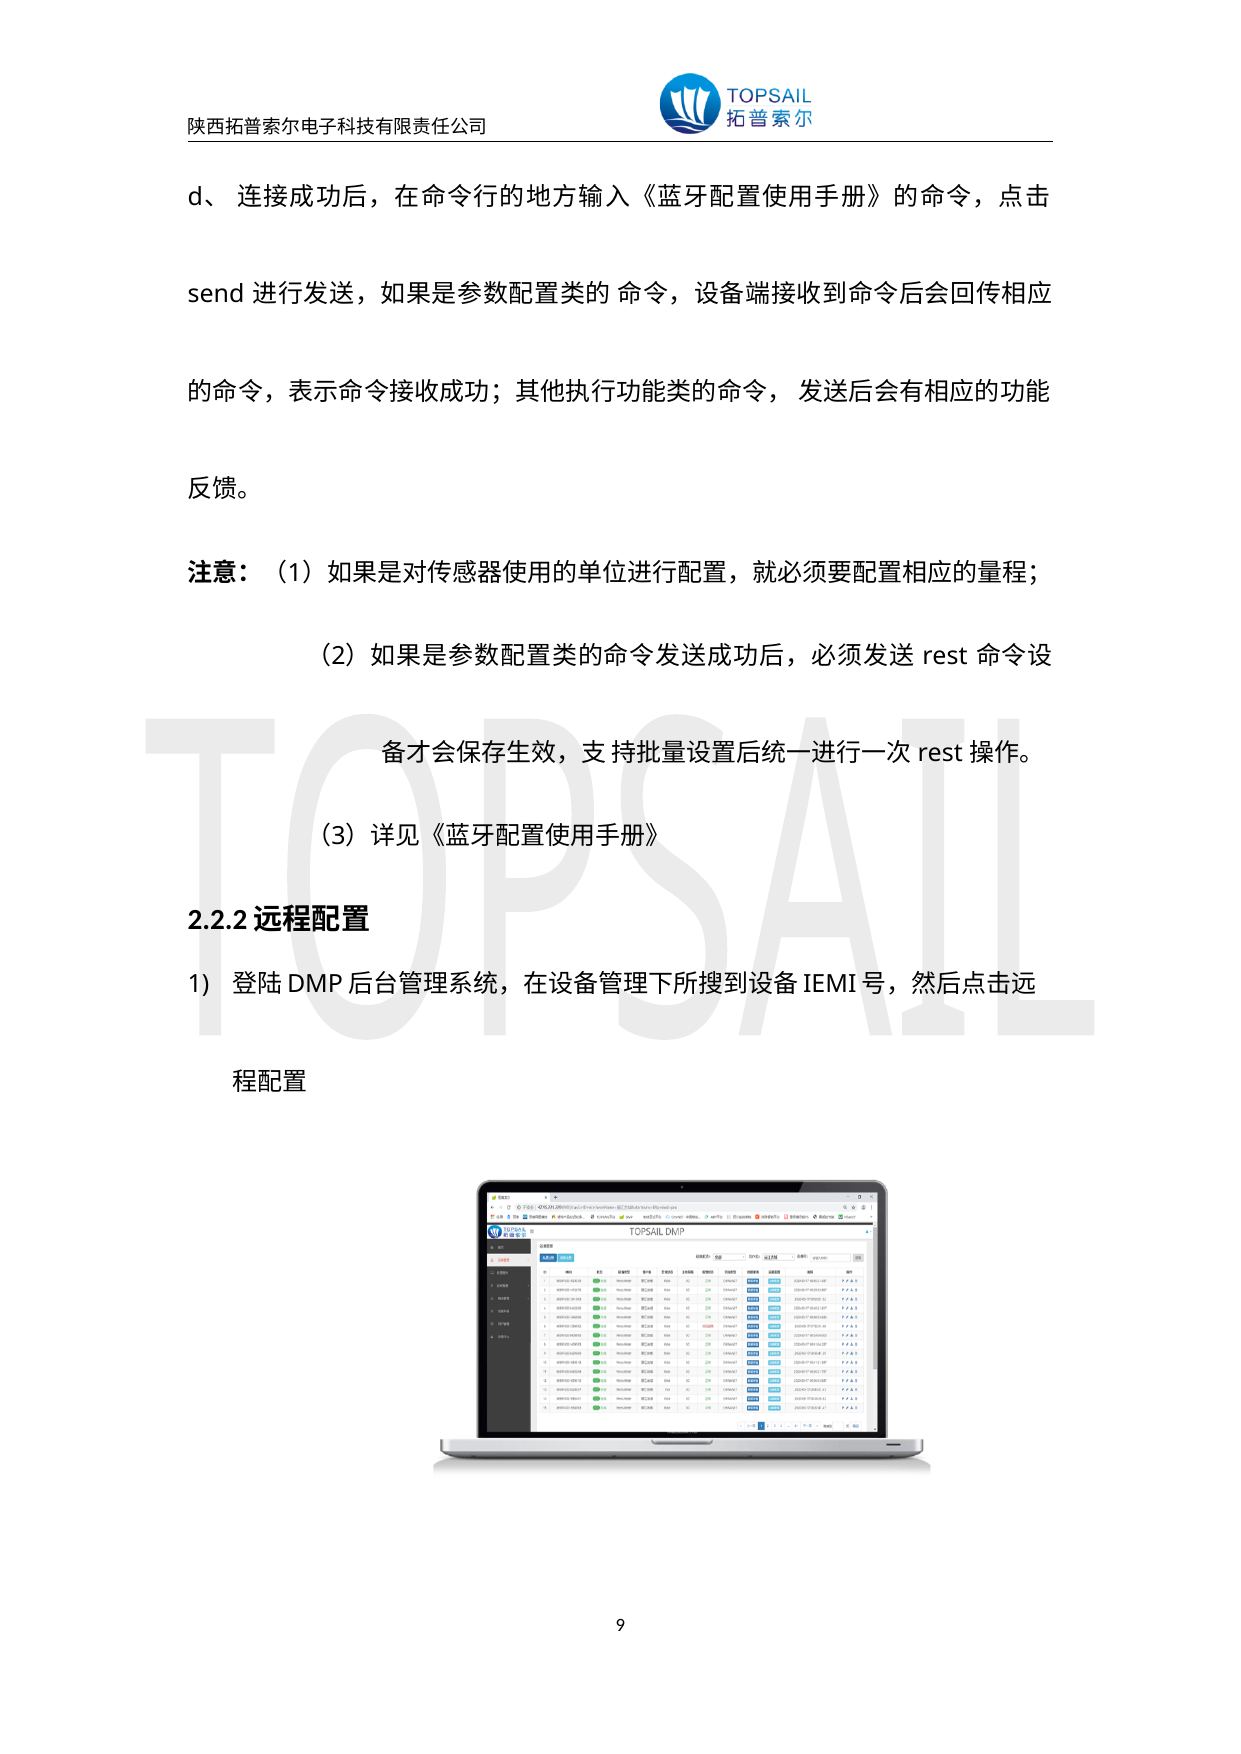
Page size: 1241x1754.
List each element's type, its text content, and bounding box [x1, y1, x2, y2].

picture [419, 1162, 944, 1478]
list 登陆DMP后台管理系统，在设备管理下所搜到设备IEMI号，然后点击远程配置 [187, 949, 1053, 1112]
text 注意：（1）如果是对传感器使用的单位进行配置，就必须要配置相应的量程； [187, 538, 1053, 603]
text d、 连接成功后，在命令行的地方输入《蓝牙配置使用手册》的命令，点击 send 进行发送，如果是参数配置类的 命令，设备端接收到命令后会回传相应的命令，表示命令接收成功；其他执行功能类的命令， 发送后会有相应的功能反馈。 [187, 162, 1053, 519]
picture [659, 73, 812, 134]
list 如果是参数配置类的命令发送成功后，必须发送 rest 命令设备才会保存生效，支 持批量设置后统一进行一次 rest 操作。 [306, 621, 1053, 783]
subtitle 2.2.2远程配置 [187, 884, 1053, 949]
list 详见《蓝牙配置使用手册》 [306, 801, 1053, 866]
